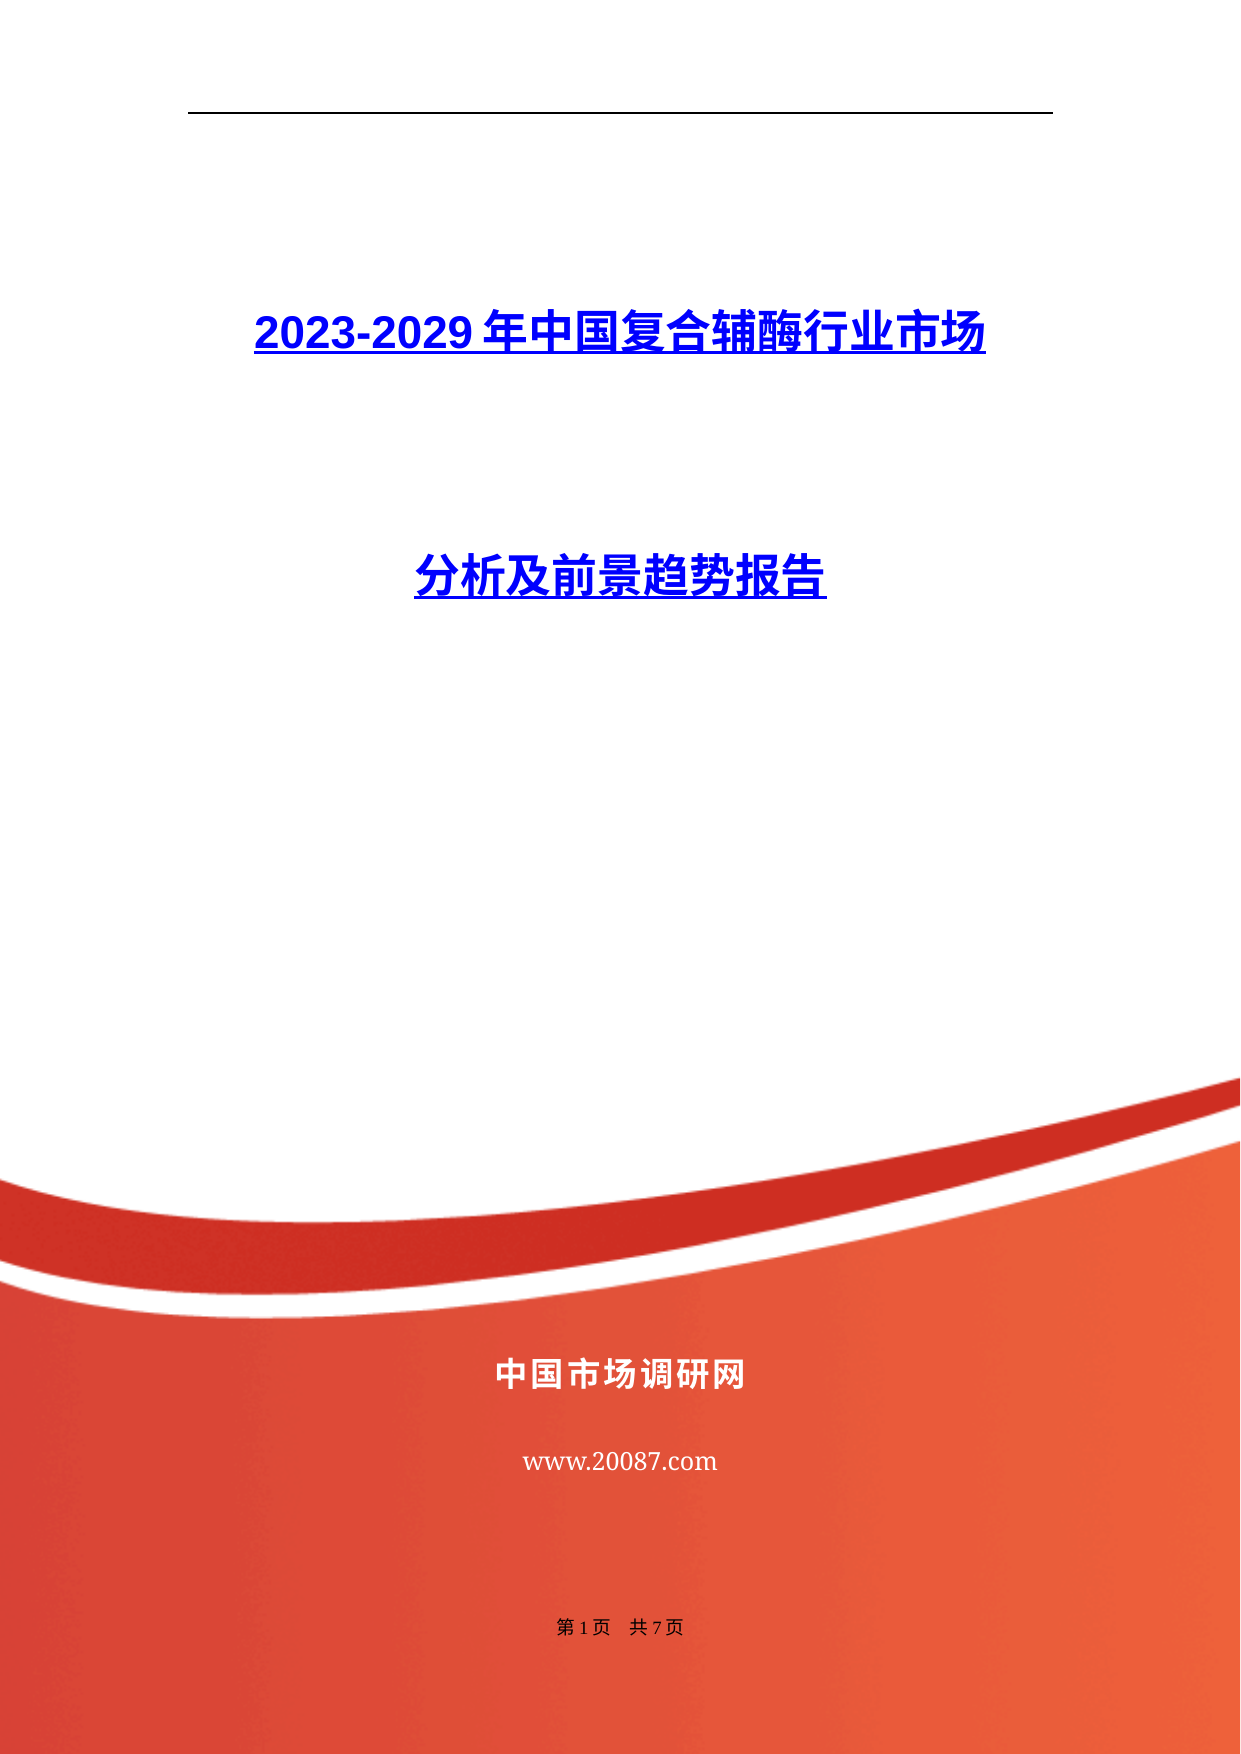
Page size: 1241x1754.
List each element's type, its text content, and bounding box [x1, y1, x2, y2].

table_header 2023-2029年中国复合辅酶行业市场分析及前景趋势报告 [188, 207, 1053, 773]
picture [0, 1006, 1241, 1754]
text www.20087.com [187, 1428, 1053, 1493]
subtitle 中国市场调研网 [187, 1339, 1053, 1404]
